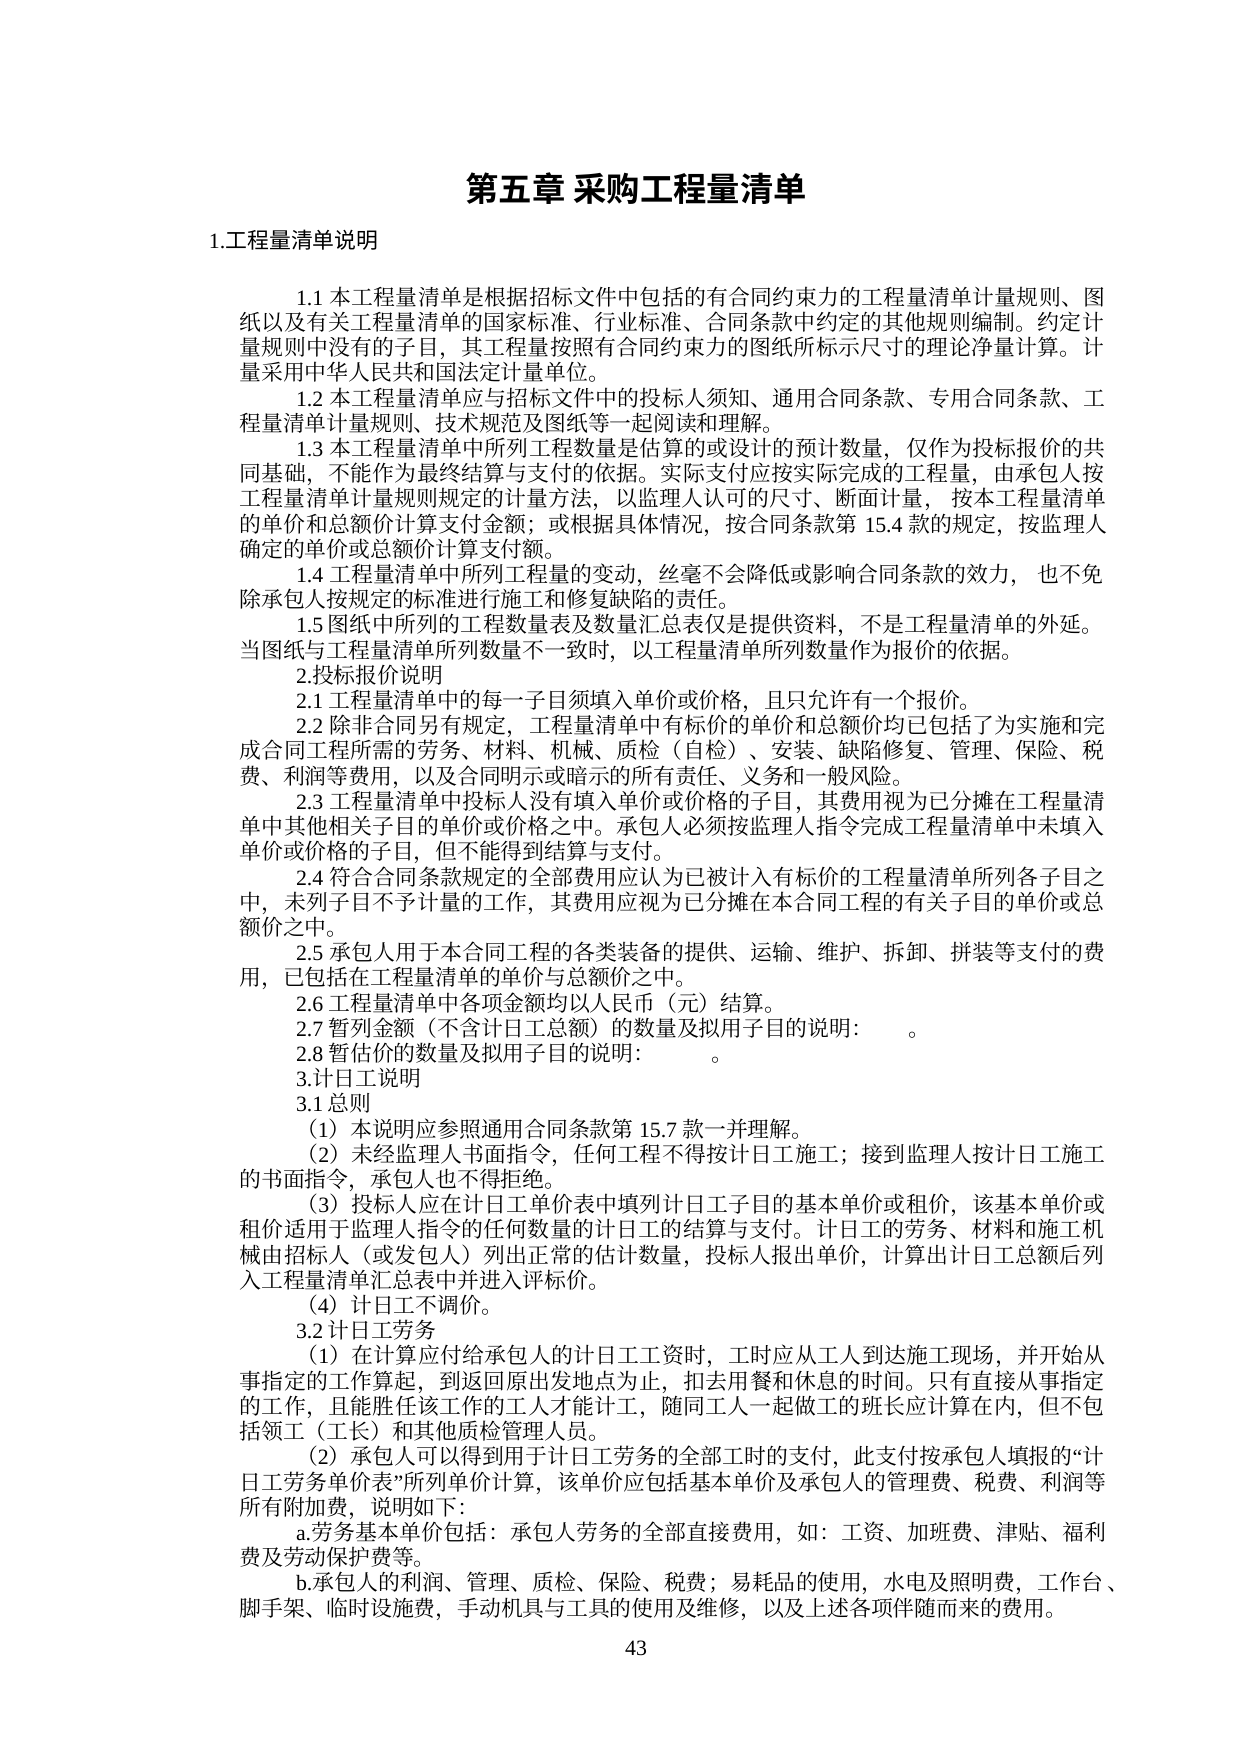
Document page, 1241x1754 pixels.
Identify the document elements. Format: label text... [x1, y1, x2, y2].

list 2.5 承包人用于本合同工程的各类装备的提供、运输、维护、拆卸、拼装等支付的费用，已包括在工程量清单的单价与总额价之中。 [239, 940, 1107, 991]
list b.承包人的利润、管理、质检、保险、税费；易耗品的使用，水电及照明费，工作台、脚手架、临时设施费，手动机具与工具的使用及维修，以及上述各项伴随而来的费用。 [239, 1570, 1107, 1621]
text 1.工程量清单说明 [209, 223, 1107, 255]
list 3.1总则 [239, 1091, 1107, 1117]
list 2.投标报价说明 [239, 663, 1107, 688]
list （2）未经监理人书面指令，任何工程不得按计日工施工；接到监理人按计日工施工的书面指令，承包人也不得拒绝。 [239, 1142, 1107, 1192]
list 1.1 本工程量清单是根据招标文件中包括的有合同约束力的工程量清单计量规则、图纸以及有关工程量清单的国家标准、行业标准、合同条款中约定的其他规则编制。约定计量规则中没有的子目，其工程量按照有合同约束力的图纸所标示尺寸的理论净量计算。计量采用中华人民共和国法定计量单位。 [239, 285, 1107, 386]
list （1）在计算应付给承包人的计日工工资时，工时应从工人到达施工现场，并开始从事指定的工作算起，到返回原出发地点为止，扣去用餐和休息的时间。只有直接从事指定的工作，且能胜任该工作的工人才能计工，随同工人一起做工的班长应计算在内，但不包括领工（工长）和其他质检管理人员。 [239, 1343, 1107, 1444]
list 2.1 工程量清单中的每一子目须填入单价或价格，且只允许有一个报价。 [239, 688, 1107, 713]
list 2.2 除非合同另有规定，工程量清单中有标价的单价和总额价均已包括了为实施和完成合同工程所需的劳务、材料、机械、质检（自检）、安装、缺陷修复、管理、保险、税费、利润等费用，以及合同明示或暗示的所有责任、义务和一般风险。 [239, 713, 1107, 789]
list 采购工程量清单 [164, 162, 1107, 211]
list 3.2计日工劳务 [239, 1318, 1107, 1343]
list 2.3 工程量清单中投标人没有填入单价或价格的子目，其费用视为已分摊在工程量清单中其他相关子目的单价或价格之中。承包人必须按监理人指令完成工程量清单中未填入单价或价格的子目，但不能得到结算与支付。 [239, 789, 1107, 864]
list a.劳务基本单价包括：承包人劳务的全部直接费用，如：工资、加班费、津贴、福利费及劳动保护费等。 [239, 1520, 1107, 1570]
list 2.4 符合合同条款规定的全部费用应认为已被计入有标价的工程量清单所列各子目之中，未列子目不予计量的工作，其费用应视为已分摊在本合同工程的有关子目的单价或总额价之中。 [239, 864, 1107, 940]
list 2.8 暂估价的数量及拟用子目的说明： 。 [239, 1041, 1107, 1066]
list 1.5图纸中所列的工程数量表及数量汇总表仅是提供资料，不是工程量清单的外延。当图纸与工程量清单所列数量不一致时，以工程量清单所列数量作为报价的依据。 [239, 612, 1107, 663]
list 1.3 本工程量清单中所列工程数量是估算的或设计的预计数量，仅作为投标报价的共同基础，不能作为最终结算与支付的依据。实际支付应按实际完成的工程量，由承包人按工程量清单计量规则规定的计量方法，以监理人认可的尺寸、断面计量， 按本工程量清单的单价和总额价计算支付金额；或根据具体情况，按合同条款第 15.4 款的规定，按监理人确定的单价或总额价计算支付额。 [239, 436, 1107, 562]
list （2）承包人可以得到用于计日工劳务的全部工时的支付，此支付按承包人填报的“计日工劳务单价表”所列单价计算，该单价应包括基本单价及承包人的管理费、税费、利润等所有附加费，说明如下： [239, 1444, 1107, 1520]
list 2.7 暂列金额（不含计日工总额）的数量及拟用子目的说明： 。 [239, 1016, 1107, 1041]
list 2.6 工程量清单中各项金额均以人民币（元）结算。 [239, 991, 1107, 1016]
list （1）本说明应参照通用合同条款第 15.7 款一并理解。 [239, 1117, 1107, 1142]
list （3）投标人应在计日工单价表中填列计日工子目的基本单价或租价，该基本单价或租价适用于监理人指令的任何数量的计日工的结算与支付。计日工的劳务、材料和施工机械由招标人（或发包人）列出正常的估计数量，投标人报出单价，计算出计日工总额后列入工程量清单汇总表中并进入评标价。 [239, 1192, 1107, 1293]
list 3.计日工说明 [239, 1066, 1107, 1091]
list 1.4 工程量清单中所列工程量的变动，丝毫不会降低或影响合同条款的效力， 也不免除承包人按规定的标准进行施工和修复缺陷的责任。 [239, 562, 1107, 612]
list （4）计日工不调价。 [239, 1293, 1107, 1318]
list 1.2 本工程量清单应与招标文件中的投标人须知、通用合同条款、专用合同条款、工程量清单计量规则、技术规范及图纸等一起阅读和理解。 [239, 386, 1107, 436]
